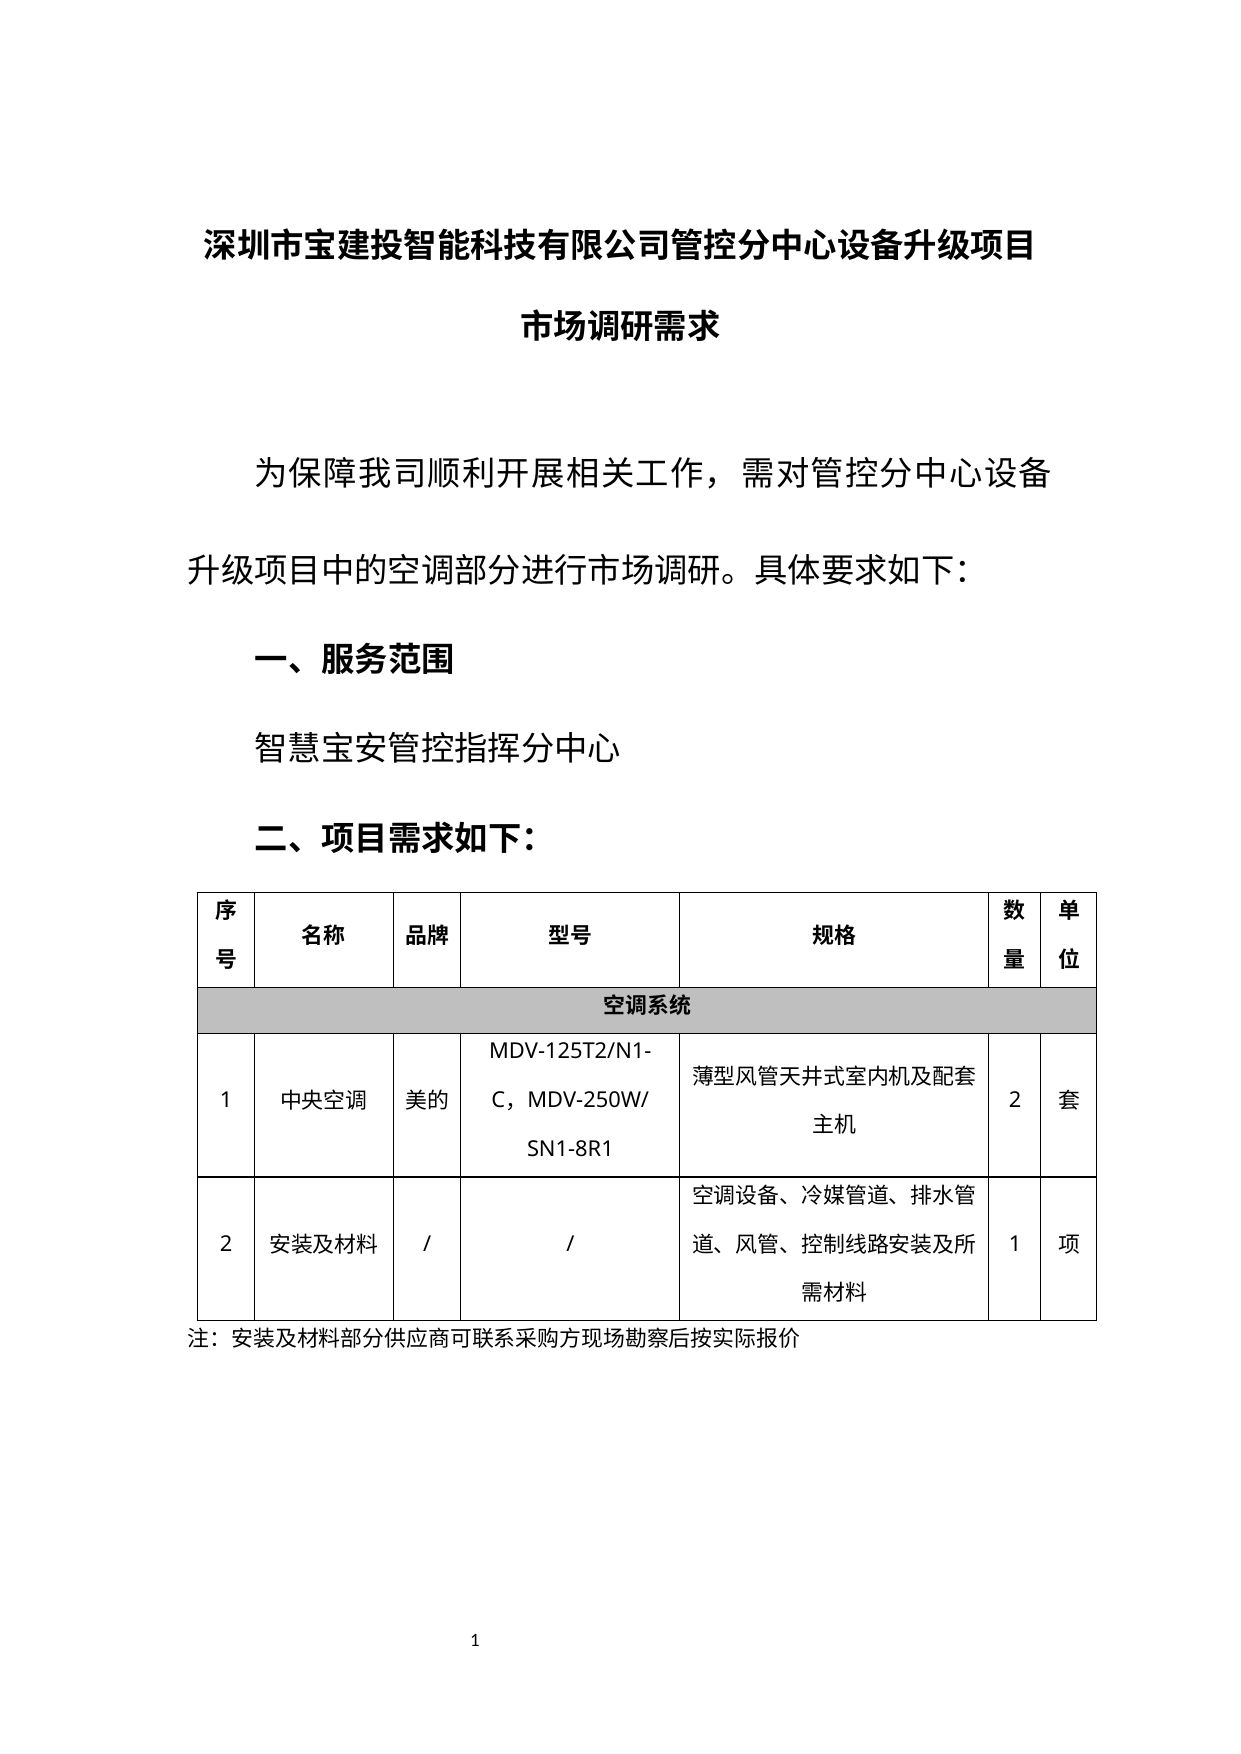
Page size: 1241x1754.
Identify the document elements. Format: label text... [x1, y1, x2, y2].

text 深圳市宝建投智能科技有限公司管控分中心设备升级项目 [187, 211, 1053, 276]
text 为保障我司顺利开展相关工作，需对管控分中心设备升级项目中的空调部分进行市场调研。具体要求如下： [187, 438, 1053, 601]
table_cell 美的 [394, 1034, 460, 1176]
text 市场调研需求 [187, 292, 1053, 357]
table_cell / [461, 1178, 679, 1320]
table_cell 2 [989, 1034, 1040, 1176]
table_cell 空调设备、冷媒管道、排水管道、风管、控制线路安装及所需材料 [680, 1178, 988, 1320]
table_cell 1 [198, 1034, 254, 1176]
table_header 型号 [461, 893, 679, 987]
table_header 品牌 [394, 893, 460, 987]
list 注：安装及材料部分供应商可联系采购方现场勘察后按实际报价 [187, 1321, 1053, 1353]
table_cell 套 [1041, 1034, 1096, 1176]
table_header 数量 [989, 893, 1040, 987]
table_cell / [394, 1178, 460, 1320]
table_cell 2 [198, 1178, 254, 1320]
table_cell 安装及材料 [255, 1178, 393, 1320]
table_cell 1 [989, 1178, 1040, 1320]
table_cell 空调系统 [198, 988, 1096, 1033]
table_header 名称 [255, 893, 393, 987]
list 项目需求如下： [187, 803, 1053, 868]
table_header 序号 [198, 893, 254, 987]
table_cell 项 [1041, 1178, 1096, 1320]
table_cell 中央空调 [255, 1034, 393, 1176]
table_header 单位 [1041, 893, 1096, 987]
table_cell MDV-125T2/N1-C，MDV-250W/SN1-8R1 [461, 1034, 679, 1176]
table_cell 薄型风管天井式室内机及配套主机 [680, 1034, 988, 1176]
text 一、服务范围 [187, 625, 1053, 690]
table_header 规格 [680, 893, 988, 987]
text 智慧宝安管控指挥分中心 [187, 714, 1053, 779]
